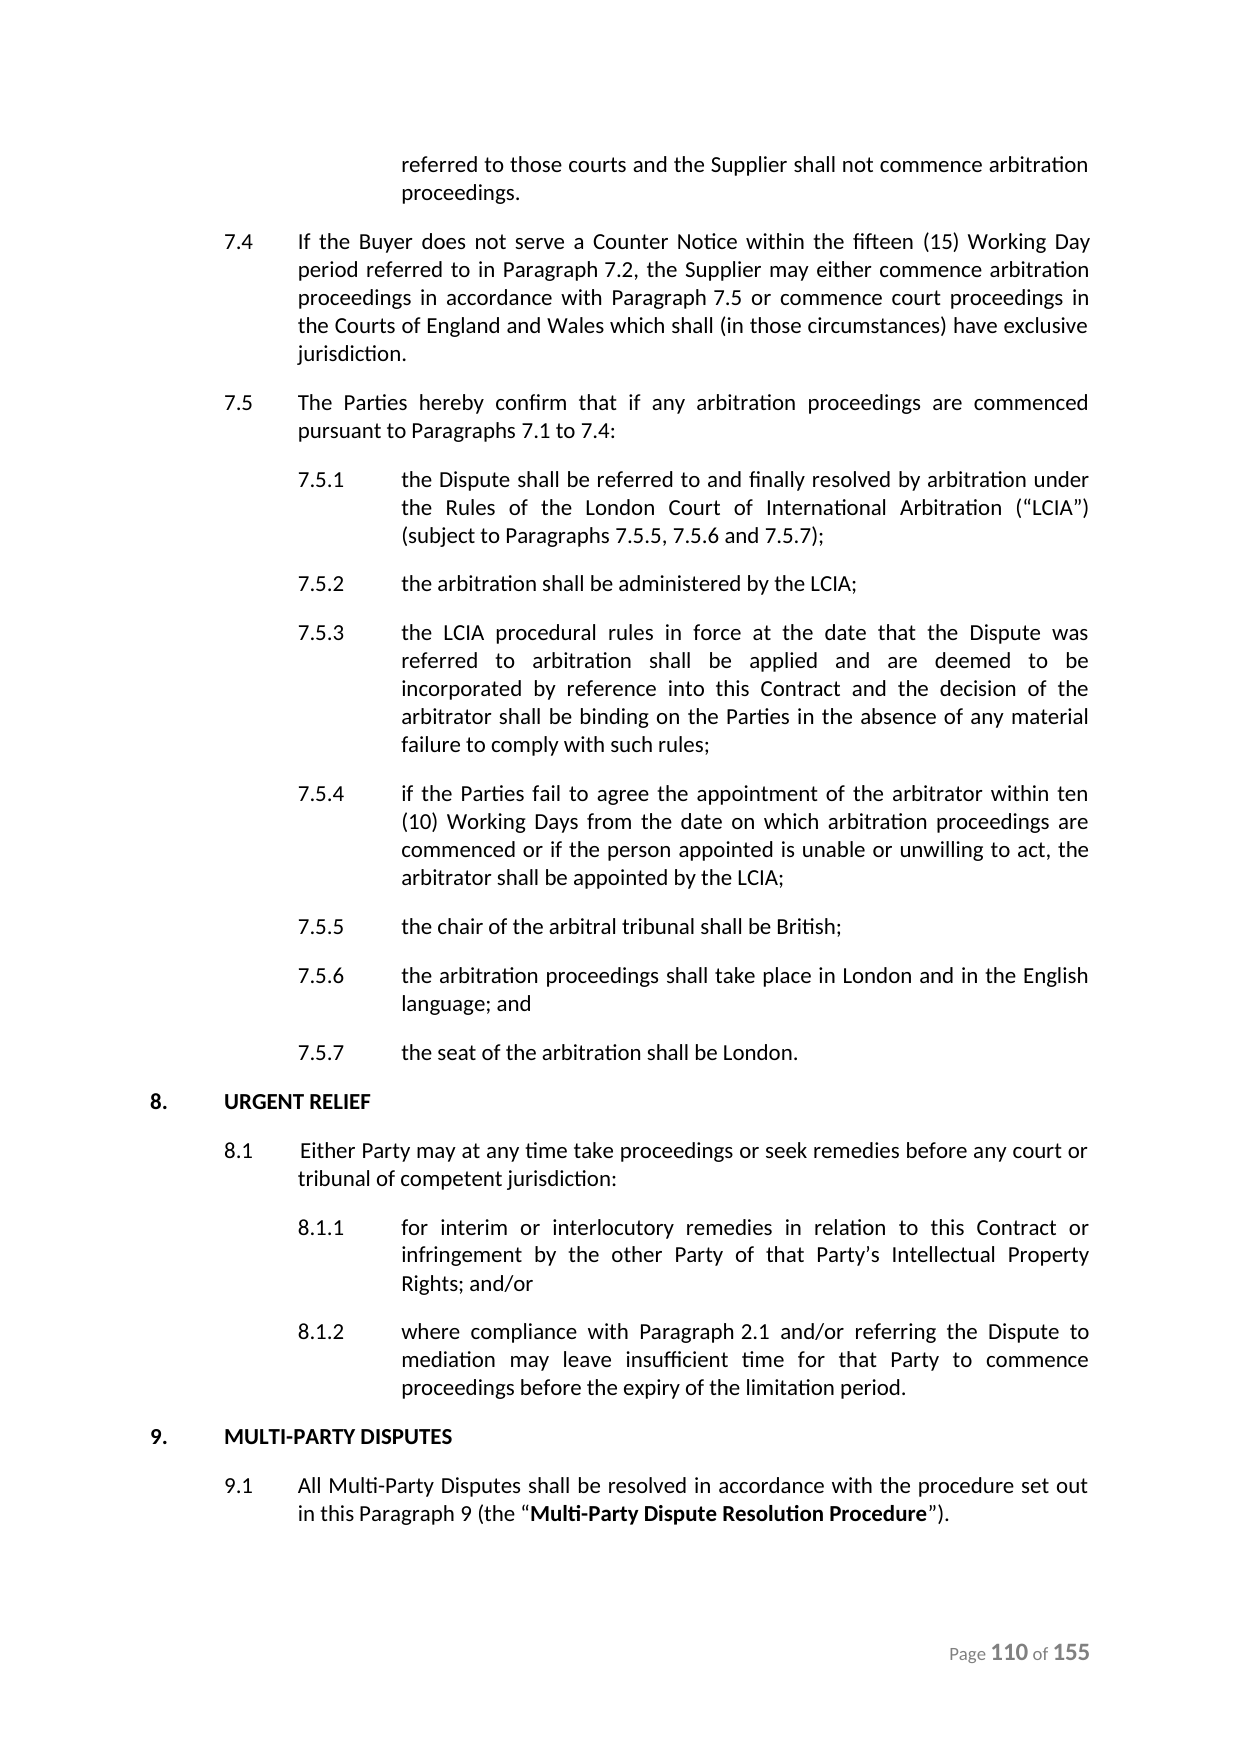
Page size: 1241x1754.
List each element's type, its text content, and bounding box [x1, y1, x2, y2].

list the LCIA procedural rules in force at the date that the Dispute was referred to arbitration shall be applied and are deemed to be incorporated by reference into this Contract and the decision of the arbitrator shall be binding on the Parties in the absence of any material failure to comply with such rules; [298, 618, 1090, 758]
list the arbitration proceedings shall take place in London and in the English language; and [298, 961, 1090, 1017]
list If the Buyer does not serve a Counter Notice within the fifteen (15) Working Day period referred to in Paragraph 7.2, the Supplier may either commence arbitration proceedings in accordance with Paragraph 7.5 or commence court proceedings in the Courts of England and Wales which shall (in those circumstances) have exclusive jurisdiction. [224, 227, 1090, 367]
list Either Party may at any time take proceedings or seek remedies before any court or tribunal of competent jurisdiction: [224, 1136, 1090, 1192]
list MULTI-PARTY DISPUTES [150, 1422, 1090, 1450]
list for interim or interlocutory remedies in relation to this Contract or infringement by the other Party of that Party’s Intellectual Property Rights; and/or [298, 1213, 1090, 1297]
list the Dispute shall be referred to and finally resolved by arbitration under the Rules of the London Court of International Arbitration (“LCIA”) (subject to Paragraphs 7.5.5, 7.5.6 and 7.5.7); [298, 465, 1090, 549]
list if the Parties fail to agree the appointment of the arbitrator within ten (10) Working Days from the date on which arbitration proceedings are commenced or if the person appointed is unable or unwilling to act, the arbitrator shall be appointed by the LCIA; [298, 779, 1090, 891]
list URGENT RELIEF [150, 1087, 1090, 1115]
list the chair of the arbitral tribunal shall be British; [298, 912, 1090, 940]
list where compliance with Paragraph 2.1 and/or referring the Dispute to mediation may leave insufficient time for that Party to commence proceedings before the expiry of the limitation period. [298, 1317, 1090, 1402]
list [298, 150, 1090, 206]
list The Parties hereby confirm that if any arbitration proceedings are commenced pursuant to Paragraphs 7.1 to 7.4: [224, 388, 1090, 444]
list the arbitration shall be administered by the LCIA; [298, 569, 1090, 598]
list All Multi-Party Disputes shall be resolved in accordance with the procedure set out in this Paragraph 9 (the “Multi-Party Dispute Resolution Procedure”). [224, 1471, 1090, 1527]
list the seat of the arbitration shall be London. [298, 1038, 1090, 1066]
